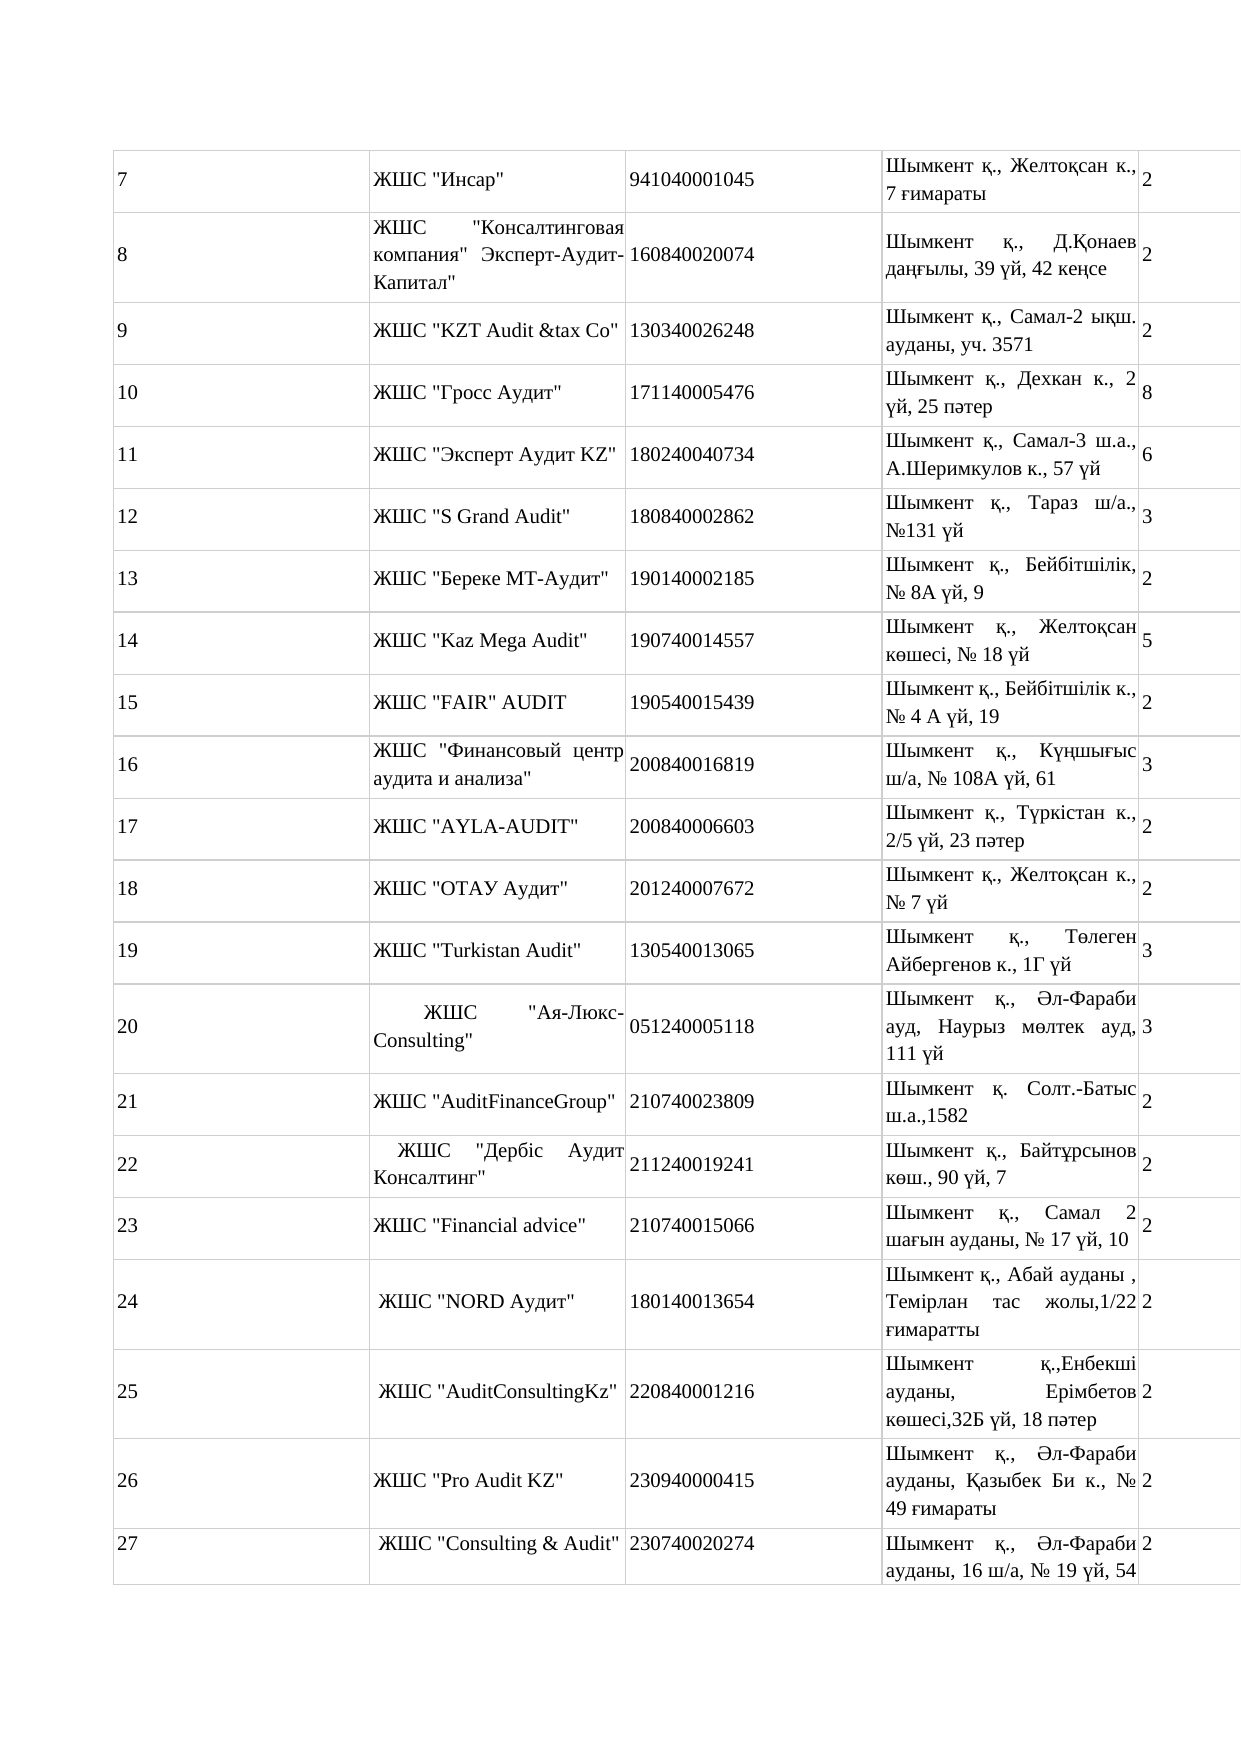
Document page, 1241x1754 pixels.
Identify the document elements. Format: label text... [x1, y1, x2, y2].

table_cell 171140005476 [626, 365, 881, 426]
table_cell ЖШС "AYLA-AUDIT" [370, 799, 625, 859]
table_cell 220840001216 [626, 1350, 881, 1438]
table_cell 2 [1139, 675, 1240, 735]
table_cell 8 [114, 213, 369, 302]
table_cell Шымкент қ., Байтұрсынов көш., 90 үй, 7 [883, 1136, 1138, 1197]
table_cell 210740015066 [626, 1198, 881, 1259]
table_cell Шымкент қ., Бейбітшілік, № 8А үй, 9 [883, 551, 1138, 611]
table_cell Шымкент қ., Дехкан к., 2 үй, 25 пәтер [883, 365, 1138, 426]
table_cell Шымкент қ., Төлеген Айбергенов к., 1Г үй [883, 923, 1138, 983]
table_cell ЖШС "Финансовый центр аудита и анализа" [370, 737, 625, 797]
table_cell 2 [1139, 151, 1240, 212]
table_cell 2 [1139, 1439, 1240, 1528]
table_cell 11 [114, 427, 369, 487]
table_cell 2 [1139, 1198, 1240, 1259]
table_cell 2 [1139, 1350, 1240, 1438]
table_cell 26 [114, 1439, 369, 1528]
table_cell 130340026248 [626, 303, 881, 363]
table_cell 24 [114, 1260, 369, 1348]
table_cell ЖШС "Financial advice" [370, 1198, 625, 1259]
table_cell Шымкент қ., Абай ауданы , Темірлан тас жолы,1/22 ғимаратты [883, 1260, 1138, 1348]
table_cell 051240005118 [626, 985, 881, 1073]
table_cell 2 [1139, 799, 1240, 859]
table_cell 12 [114, 489, 369, 549]
table_cell Шымкент қ.,Енбекші ауданы, Ерімбетов көшесі,32Б үй, 18 пәтер [883, 1350, 1138, 1438]
table_cell 180140013654 [626, 1260, 881, 1348]
table_cell 7 [114, 151, 369, 212]
table_cell 6 [1139, 427, 1240, 487]
table_cell 2 [1139, 1074, 1240, 1135]
table_cell Шымкент қ., Желтоқсан к., № 7 үй [883, 861, 1138, 921]
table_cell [883, 1529, 1138, 1584]
table_cell 230740020274 [626, 1529, 881, 1584]
table_cell 3 [1139, 737, 1240, 797]
table_cell 3 [1139, 489, 1240, 549]
table_cell Шымкент қ., Самал-3 ш.а., А.Шеримкулов к., 57 үй [883, 427, 1138, 487]
table_cell 200840016819 [626, 737, 881, 797]
table_cell 15 [114, 675, 369, 735]
table_cell ЖШС "Эксперт Аудит KZ" [370, 427, 625, 487]
table_cell Шымкент қ., Күңшығыс ш/а, № 108А үй, 61 [883, 737, 1138, 797]
table_cell ЖШС "Kaz Mega Audit" [370, 613, 625, 673]
table_cell 2 [1139, 1529, 1240, 1584]
table_cell 190140002185 [626, 551, 881, 611]
table_cell 941040001045 [626, 151, 881, 212]
table_cell 160840020074 [626, 213, 881, 302]
table_cell ЖШС "Гросс Аудит" [370, 365, 625, 426]
table_cell 10 [114, 365, 369, 426]
table_cell 210740023809 [626, 1074, 881, 1135]
table_cell 22 [114, 1136, 369, 1197]
table_cell 27 [114, 1529, 369, 1584]
table_cell 18 [114, 861, 369, 921]
table_cell 23 [114, 1198, 369, 1259]
table_cell 17 [114, 799, 369, 859]
table_cell 2 [1139, 213, 1240, 302]
table_cell 9 [114, 303, 369, 363]
table_cell 180240040734 [626, 427, 881, 487]
table_cell 3 [1139, 923, 1240, 983]
table_cell 190540015439 [626, 675, 881, 735]
table_cell 16 [114, 737, 369, 797]
table_cell 5 [1139, 613, 1240, 673]
table_cell ЖШС "Дербіс Аудит Консалтинг" [370, 1136, 625, 1197]
table_cell Шымкент қ., Түркістан к., 2/5 үй, 23 пәтер [883, 799, 1138, 859]
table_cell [370, 1529, 625, 1584]
table_cell Шымкент қ., Самал-2 ықш. ауданы, уч. 3571 [883, 303, 1138, 363]
table_cell ЖШС "AuditFinanceGroup" [370, 1074, 625, 1135]
table_cell ЖШС "Pro Audit KZ" [370, 1439, 625, 1528]
table_cell Шымкент қ., Самал 2 шағын ауданы, № 17 үй, 10 [883, 1198, 1138, 1259]
table_cell 2 [1139, 861, 1240, 921]
table_cell 14 [114, 613, 369, 673]
table_cell Шымкент қ., Әл-Фараби ауданы, Қазыбек Би к., № 49 ғимараты [883, 1439, 1138, 1528]
table_cell 2 [1139, 1136, 1240, 1197]
table_cell 130540013065 [626, 923, 881, 983]
table_cell Шымкент қ., Әл-Фараби ауд, Наурыз мөлтек ауд, 111 үй [883, 985, 1138, 1073]
table_cell Шымкент қ., Желтоқсан көшесі, № 18 үй [883, 613, 1138, 673]
table_cell 3 [1139, 985, 1240, 1073]
table_cell ЖШС "FAIR" AUDIT [370, 675, 625, 735]
table_cell Шымкент қ., Бейбітшілік к., № 4 А үй, 19 [883, 675, 1138, 735]
table_cell 180840002862 [626, 489, 881, 549]
table_cell ЖШС "Береке МТ-Аудит" [370, 551, 625, 611]
table_cell Шымкент қ., Д.Қонаев даңғылы, 39 үй, 42 кеңсе [883, 213, 1138, 302]
table_cell ЖШС "KZT Audit &tax Co" [370, 303, 625, 363]
table_cell 201240007672 [626, 861, 881, 921]
table_cell 2 [1139, 1260, 1240, 1348]
table_cell 211240019241 [626, 1136, 881, 1197]
table_cell ЖШС "S Grand Audit" [370, 489, 625, 549]
table_cell 21 [114, 1074, 369, 1135]
table_cell 190740014557 [626, 613, 881, 673]
table_cell 2 [1139, 551, 1240, 611]
table_cell ЖШС "Turkistan Audit" [370, 923, 625, 983]
table_cell ЖШС "ОТАУ Аудит" [370, 861, 625, 921]
table_cell ЖШС "AuditConsultingKz" [370, 1350, 625, 1438]
table_cell ЖШС "NORD Аудит" [370, 1260, 625, 1348]
table_cell ЖШС "Консалтинговая компания" Эксперт-Аудит-Капитал" [370, 213, 625, 302]
table_cell Шымкент қ., Желтоқсан к., 7 ғимараты [883, 151, 1138, 212]
table_cell ЖШС "Ая-Люкс-Consulting" [370, 985, 625, 1073]
table_cell 230940000415 [626, 1439, 881, 1528]
table_cell 19 [114, 923, 369, 983]
table_cell 13 [114, 551, 369, 611]
table_cell 200840006603 [626, 799, 881, 859]
table_cell Шымкент қ., Тараз ш/а., №131 үй [883, 489, 1138, 549]
table_cell Шымкент қ. Солт.-Батыс ш.а.,1582 [883, 1074, 1138, 1135]
table_cell 8 [1139, 365, 1240, 426]
table_cell ЖШС "Инсар" [370, 151, 625, 212]
table_cell 20 [114, 985, 369, 1073]
table_cell 25 [114, 1350, 369, 1438]
table_cell 2 [1139, 303, 1240, 363]
